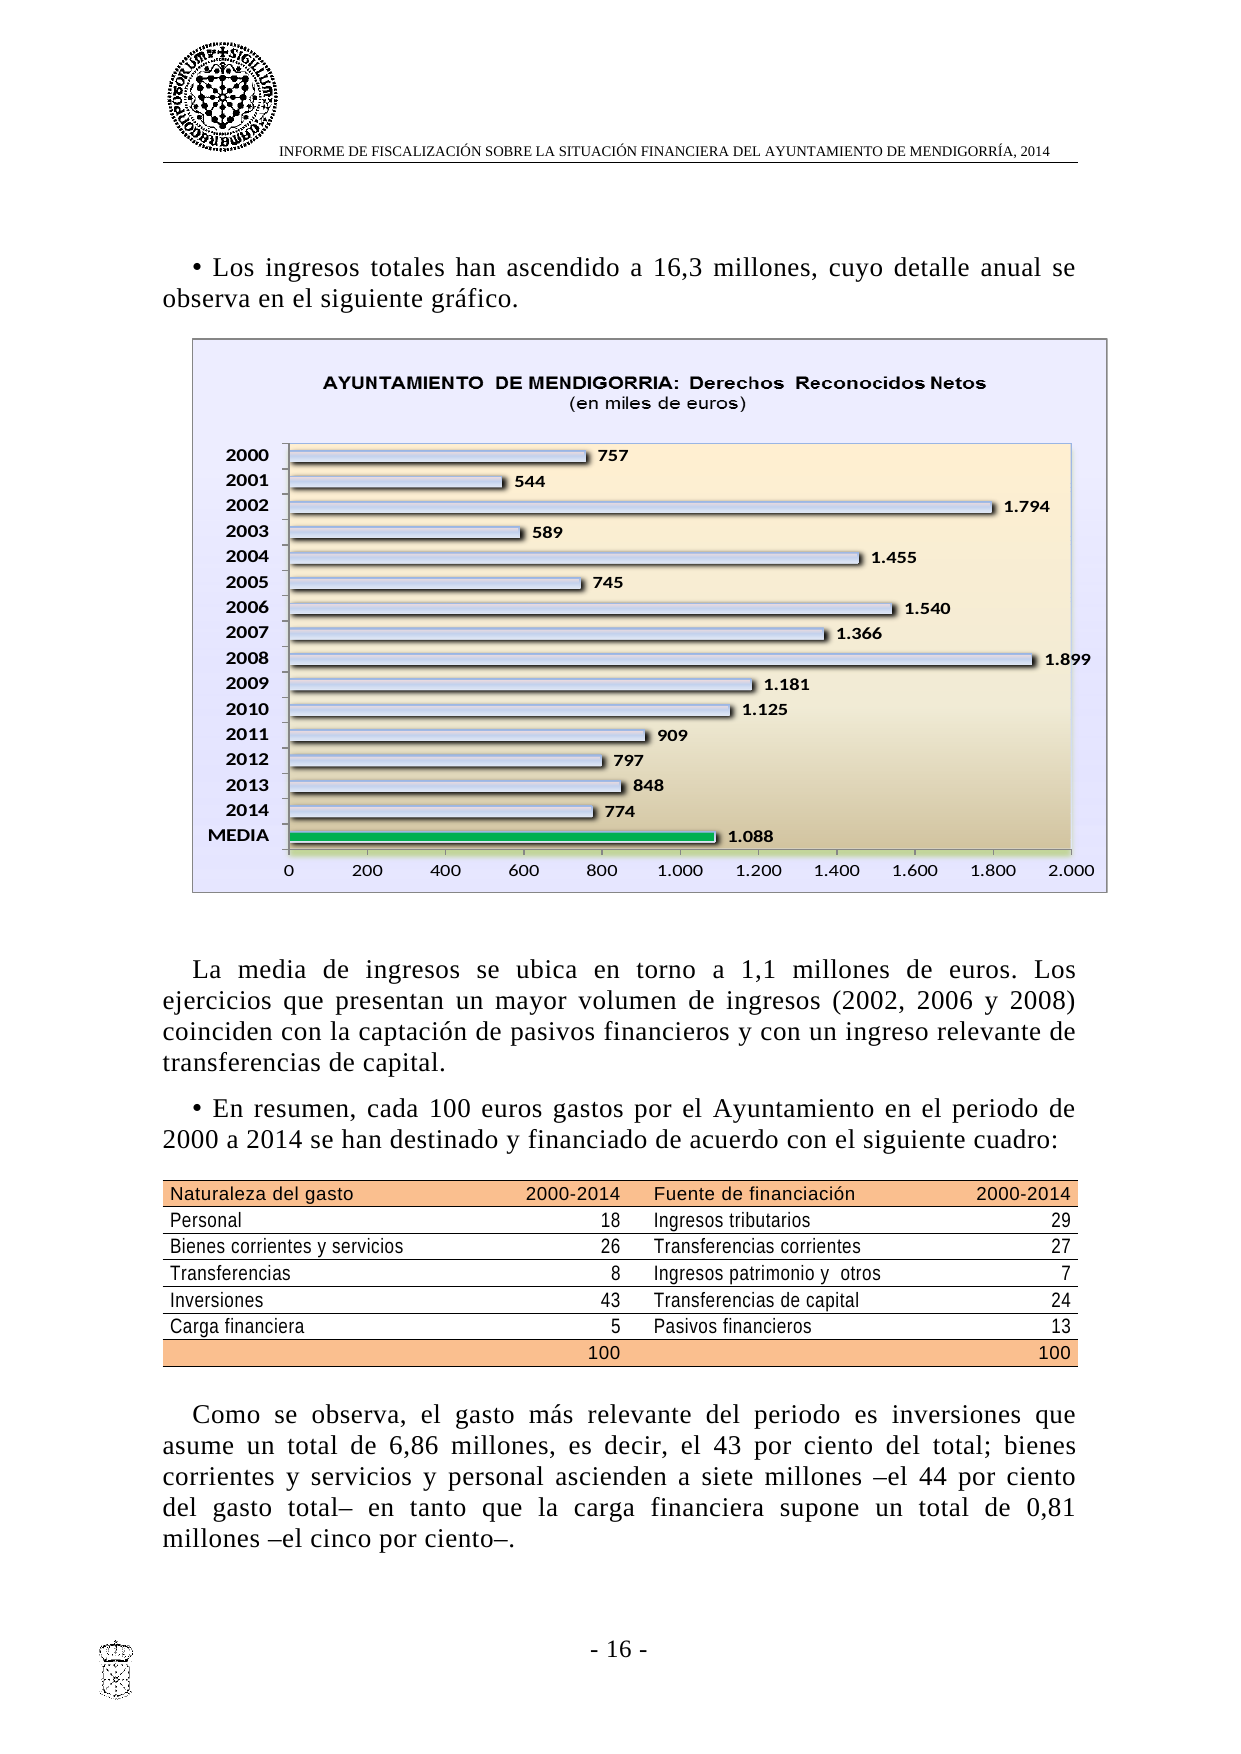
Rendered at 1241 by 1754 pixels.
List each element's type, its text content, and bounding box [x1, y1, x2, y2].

table_cell Personal [163, 1207, 443, 1233]
table_cell [646, 1340, 901, 1366]
table_cell [163, 1340, 443, 1366]
table_cell Transferencias corrientes [646, 1234, 901, 1259]
table_cell 8 [443, 1260, 646, 1286]
picture [97, 1639, 134, 1701]
table_cell 27 [901, 1234, 1078, 1259]
table_cell 5 [443, 1314, 646, 1339]
table_cell 7 [901, 1260, 1078, 1286]
table_cell Inversiones [163, 1287, 443, 1312]
table_cell 26 [443, 1234, 646, 1259]
table_cell Ingresos patrimonio y otros [646, 1260, 901, 1286]
table_cell Transferencias de capital [646, 1287, 901, 1312]
table_cell 100 [901, 1340, 1078, 1366]
table_header 2000-2014 [443, 1181, 646, 1206]
table_cell Pasivos financieros [646, 1314, 901, 1339]
table_header 2000-2014 [901, 1181, 1078, 1206]
table_cell Ingresos tributarios [646, 1207, 901, 1233]
table_cell Bienes corrientes y servicios [163, 1234, 443, 1259]
table_cell 29 [901, 1207, 1078, 1233]
table_cell 18 [443, 1207, 646, 1233]
table_cell 13 [901, 1314, 1078, 1339]
picture [163, 39, 281, 155]
table_cell Carga financiera [163, 1314, 443, 1339]
text Como se observa, el gasto más relevante del periodo es inversiones que asume un total de 6,86 millones, es decir, el 43 por ciento del total; bienes corrientes y servicios y personal ascienden a siete millones –el 44 por ciento del gasto total– en tanto que la carga financiera supone un total de 0,81 millones –el cinco por ciento–. [162, 1398, 1078, 1553]
table_cell 43 [443, 1287, 646, 1312]
table_cell 24 [901, 1287, 1078, 1312]
text La media de ingresos se ubica en torno a 1,1 millones de euros. Los ejercicios que presentan un mayor volumen de ingresos (2002, 2006 y 2008) coinciden con la captación de pasivos financieros y con un ingreso relevante de transferencias de capital. [162, 953, 1078, 1078]
list Los ingresos totales han ascendido a 16,3 millones, cuyo detalle anual se observa en el siguiente gráfico. [162, 251, 1078, 313]
table_header Fuente de financiación [646, 1181, 901, 1206]
table_cell Transferencias [163, 1260, 443, 1286]
table_header Naturaleza del gasto [163, 1181, 443, 1206]
table_cell 100 [443, 1340, 646, 1366]
list En resumen, cada 100 euros gastos por el Ayuntamiento en el periodo de 2000 a 2014 se han destinado y financiado de acuerdo con el siguiente cuadro: [162, 1092, 1078, 1154]
